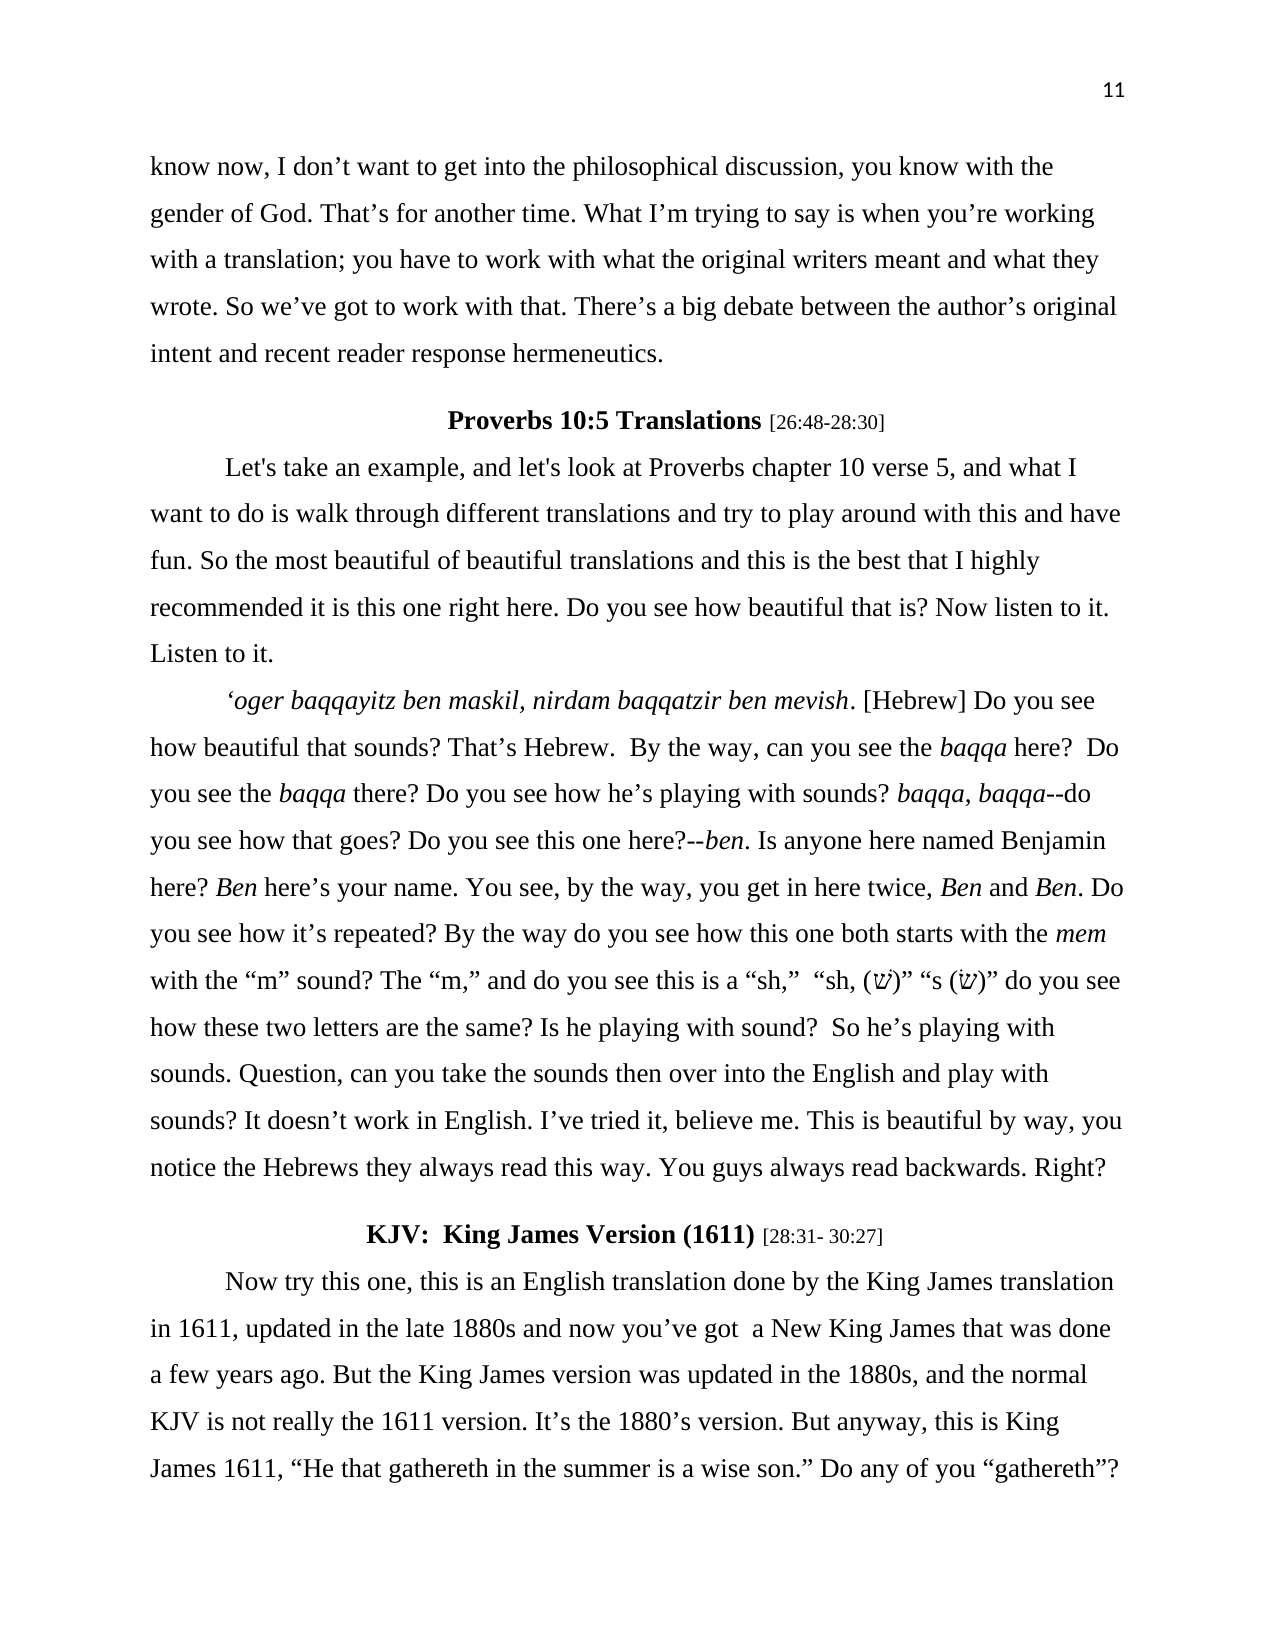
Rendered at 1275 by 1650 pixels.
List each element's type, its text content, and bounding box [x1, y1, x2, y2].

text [150, 1218, 1125, 1483]
text Proverbs 10:5 Translations [26:48-28:30] Let's take an example, and let's look at Proverbs chapter 10 verse 5, and what I want to do is walk through different translations and try to play around with this and have fun. So the most beautiful of beautiful translations and this is the best that I highly recommended it is this one right here. Do you see how beautiful that is? Now listen to it. Listen to it. ‘oger baqqayitz ben maskil, nirdam baqqatzir ben mevish. [Hebrew] Do you see how beautiful that sounds? That’s Hebrew. By the way, can you see the baqqa here? Do you see the baqqa there? Do you see how he’s playing with sounds? baqqa, baqqa--do you see how that goes? Do you see this one here?--ben. Is anyone here named Benjamin here? Ben here’s your name. You see, by the way, you get in here twice, Ben and Ben. Do you see how it’s repeated? By the way do you see how this one both starts with the mem with the “m” sound? The “m,” and do you see this is a “sh,” “sh, (שׁ)” “s (שׂ)” do you see how these two letters are the same? Is he playing with sound? So he’s playing with sounds. Question, can you take the sounds then over into the English and play with sounds? It doesn’t work in English. I’ve tried it, believe me. This is beautiful by way, you notice the Hebrews they always read this way. You guys always read backwards. Right? [150, 404, 1125, 1182]
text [150, 150, 1125, 368]
